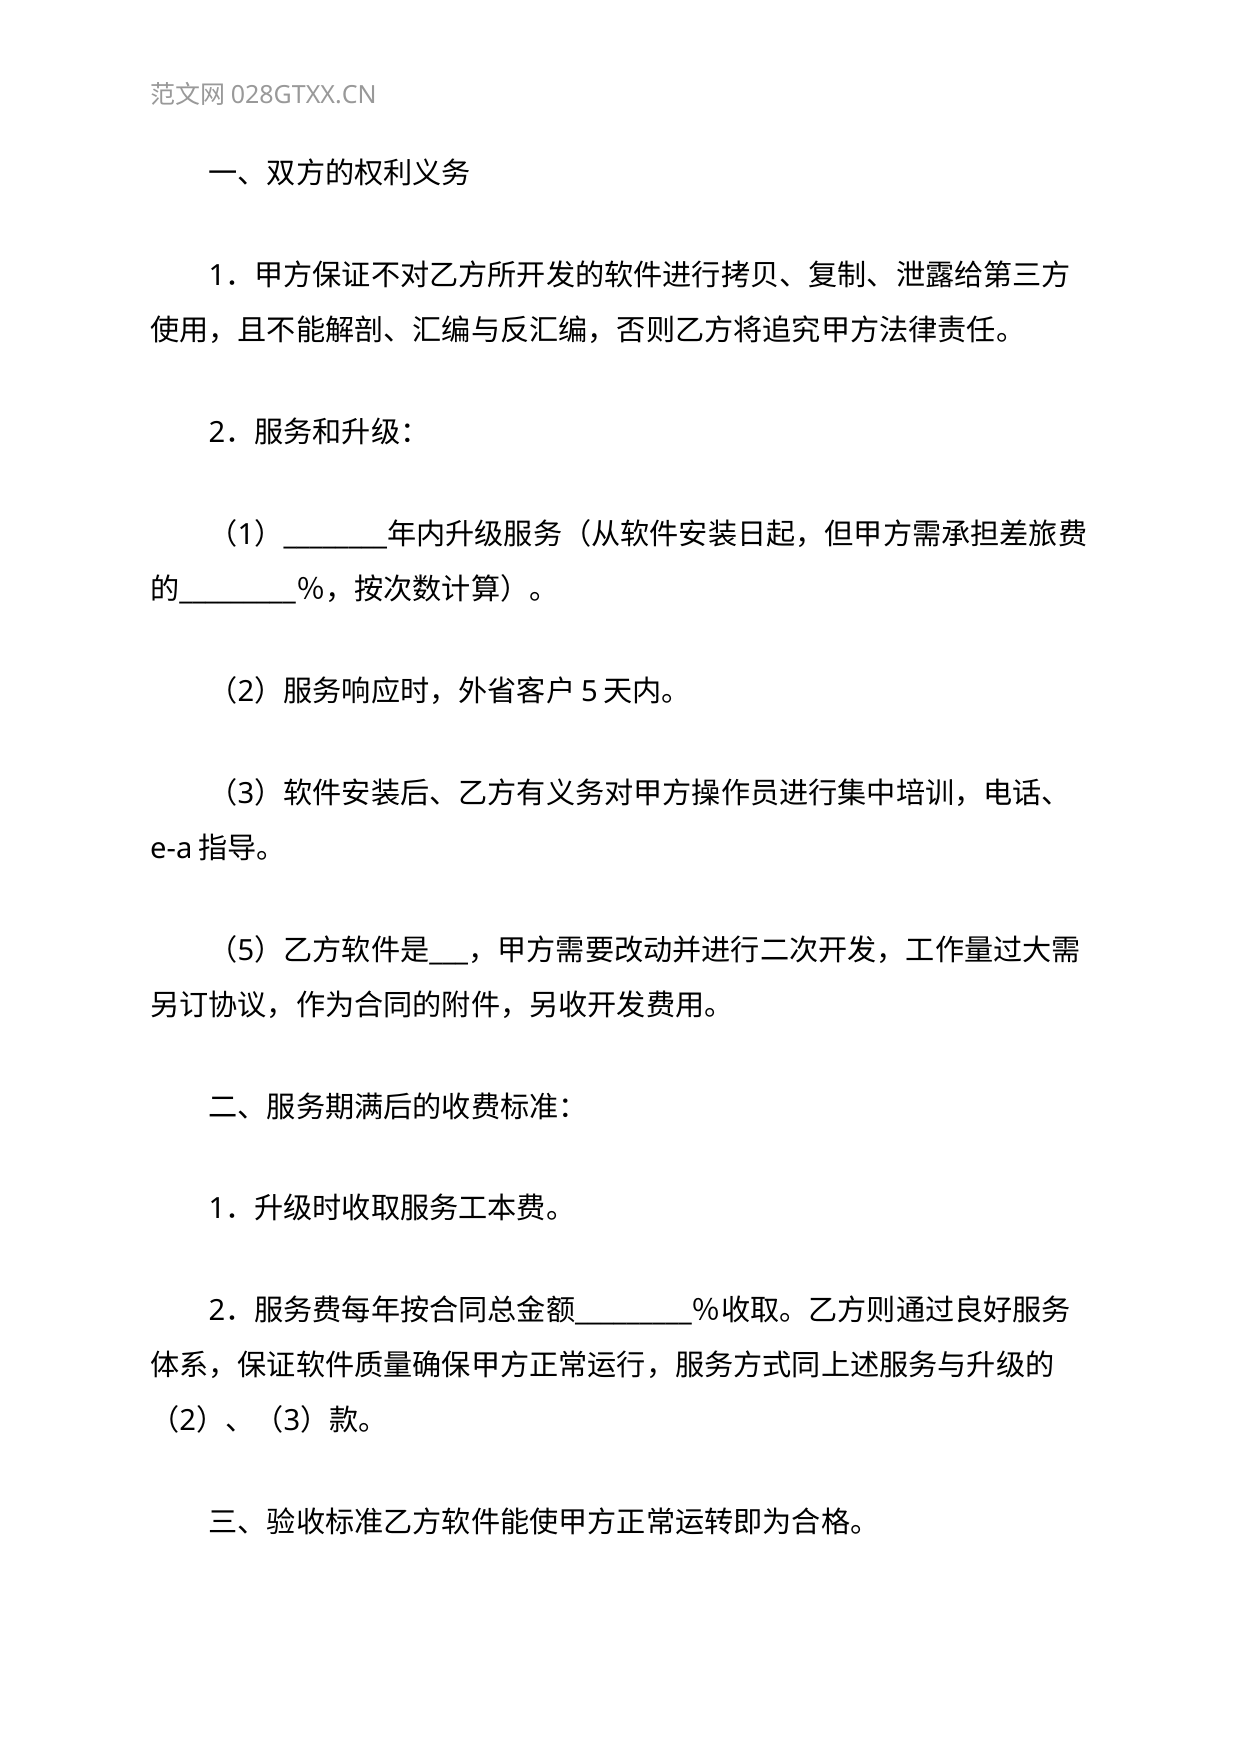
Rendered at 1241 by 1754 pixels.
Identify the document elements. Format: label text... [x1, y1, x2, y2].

text 一、双方的权利义务 [150, 150, 1090, 192]
text （5）乙方软件是___，甲方需要改动并进行二次开发，工作量过大需另订协议，作为合同的附件，另收开发费用。 [150, 926, 1090, 1024]
text 2．服务费每年按合同总金额_________％收取。乙方则通过良好服务体系，保证软件质量确保甲方正常运行，服务方式同上述服务与升级的（2）、（3）款。 [150, 1287, 1090, 1439]
text 三、验收标准乙方软件能使甲方正常运转即为合格。 [150, 1499, 1090, 1541]
text 1．甲方保证不对乙方所开发的软件进行拷贝、复制、泄露给第三方使用，且不能解剖、汇编与反汇编，否则乙方将追究甲方法律责任。 [150, 252, 1090, 349]
text 二、服务期满后的收费标准： [150, 1083, 1090, 1126]
text （1）________年内升级服务（从软件安装日起，但甲方需承担差旅费的_________％，按次数计算）。 [150, 511, 1090, 608]
text （3）软件安装后、乙方有义务对甲方操作员进行集中培训，电话、e-a指导。 [150, 769, 1090, 867]
text 1．升级时收取服务工本费。 [150, 1185, 1090, 1227]
text 2．服务和升级： [150, 408, 1090, 451]
text （2）服务响应时，外省客户5天内。 [150, 667, 1090, 710]
